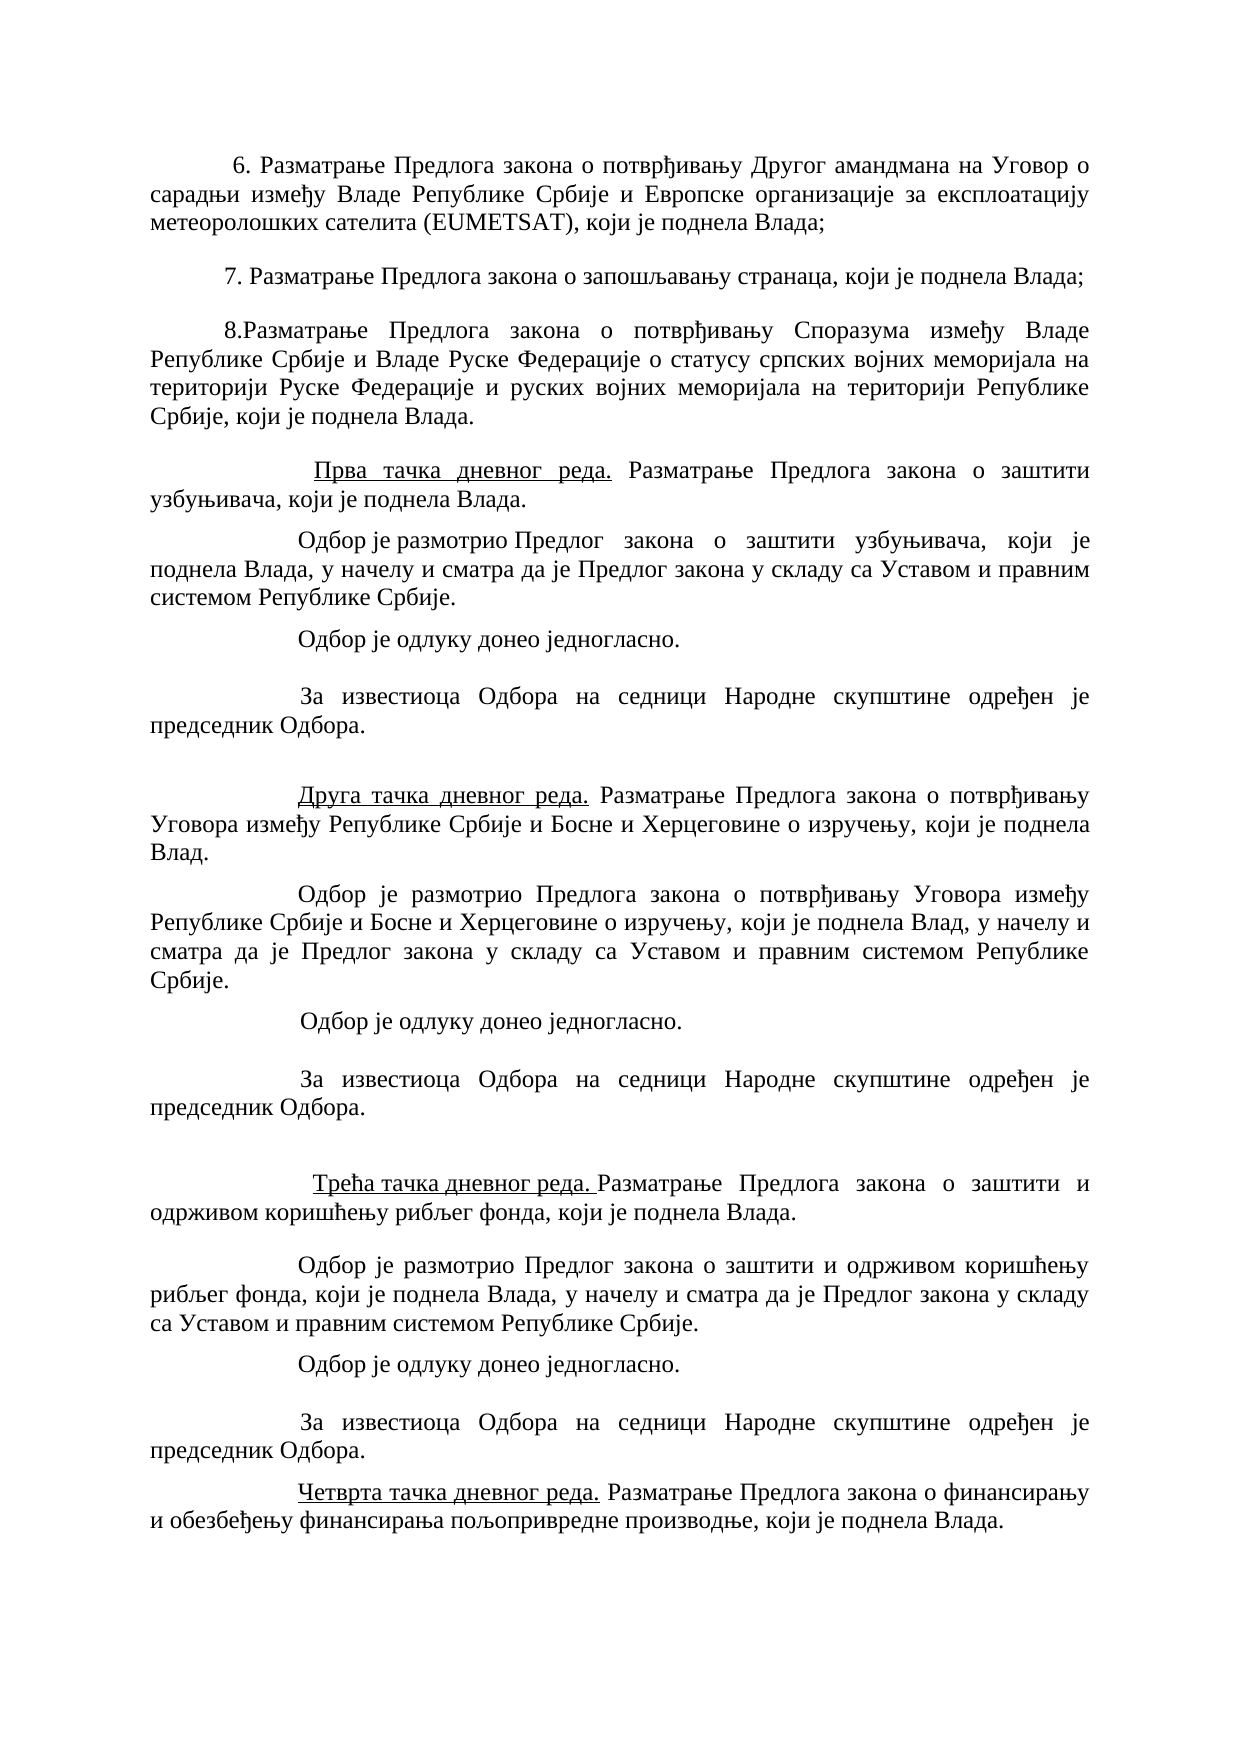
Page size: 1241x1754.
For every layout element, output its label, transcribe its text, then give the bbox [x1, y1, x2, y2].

text За известиоца Одбора на седници Народне скупштине одређен је председник Одбора. [150, 681, 1090, 739]
text 6. Разматрање Предлога закона о потврђивању Другог амандмана на Уговор о сарадњи између Владе Републике Србије и Европске организације за експлоатацију метеоролошких сателита (EUMETSAT), који је поднела Влада; [150, 150, 1090, 236]
text 7. Разматрање Предлога закона о запошљавању странаца, који је поднела Влада; [150, 261, 1090, 290]
text Одбор је одлуку донео једногласно. [225, 1006, 1090, 1035]
text Одбор је размотрио Предлога закона о потврђивању Уговора између Републике Србије и Босне и Херцеговине о изручењу, који је поднела Влад, у начелу и сматра да је Предлог закона у складу са Уставом и правним системом Републике Србије. [150, 879, 1090, 994]
text Прва тачка дневног реда. Разматрање Предлога закона о заштити узбуњивача, који је поднела Влада. [150, 455, 1090, 512]
text Четврта тачка дневног реда. Разматрање Предлога закона о финансирању и обезбеђењу финансирања пољопривредне производње, који је поднела Влада. [150, 1477, 1090, 1534]
text Одбор је одлуку донео једногласно. [223, 1349, 1090, 1378]
text Трећа тачка дневног реда. Разматрање Предлога закона о заштити и одрживом коришћењу рибљег фонда, који је поднела Влада. [2, 1134, 1090, 1225]
text Друга тачка дневног реда. Разматрање Предлога закона о потврђивању Уговора између Републике Србије и Босне и Херцеговине о изручењу, који је поднела Влад. [150, 780, 1090, 866]
text За известиоца Одбора на седници Народне скупштине одређен је председник Одбора. [150, 1407, 1090, 1464]
text Одбор је одлуку донео једногласно. [223, 624, 1090, 652]
text 8.Разматрање Предлога закона о потврђивању Споразума између Владе Републике Србије и Владе Руске Федерације о статусу српских војних меморијала на територији Руске Федерације и руских војних меморијала на територији Републике Србије, који је поднела Влада. [150, 315, 1090, 430]
text Одбор је размотрио Предлог закона о заштити и одрживом коришћењу рибљег фонда, који је поднела Влада, у начелу и сматра да је Предлог закона у складу са Уставом и правним системом Републике Србије. [150, 1250, 1090, 1337]
text Одбор је размотрио Предлог закона о заштити узбуњивача, који је поднела Влада, у начелу и сматра да је Предлог закона у складу са Уставом и правним системом Републике Србије. [150, 525, 1090, 611]
text За известиоца Одбора на седници Народне скупштине одређен је председник Одбора. [150, 1064, 1090, 1121]
